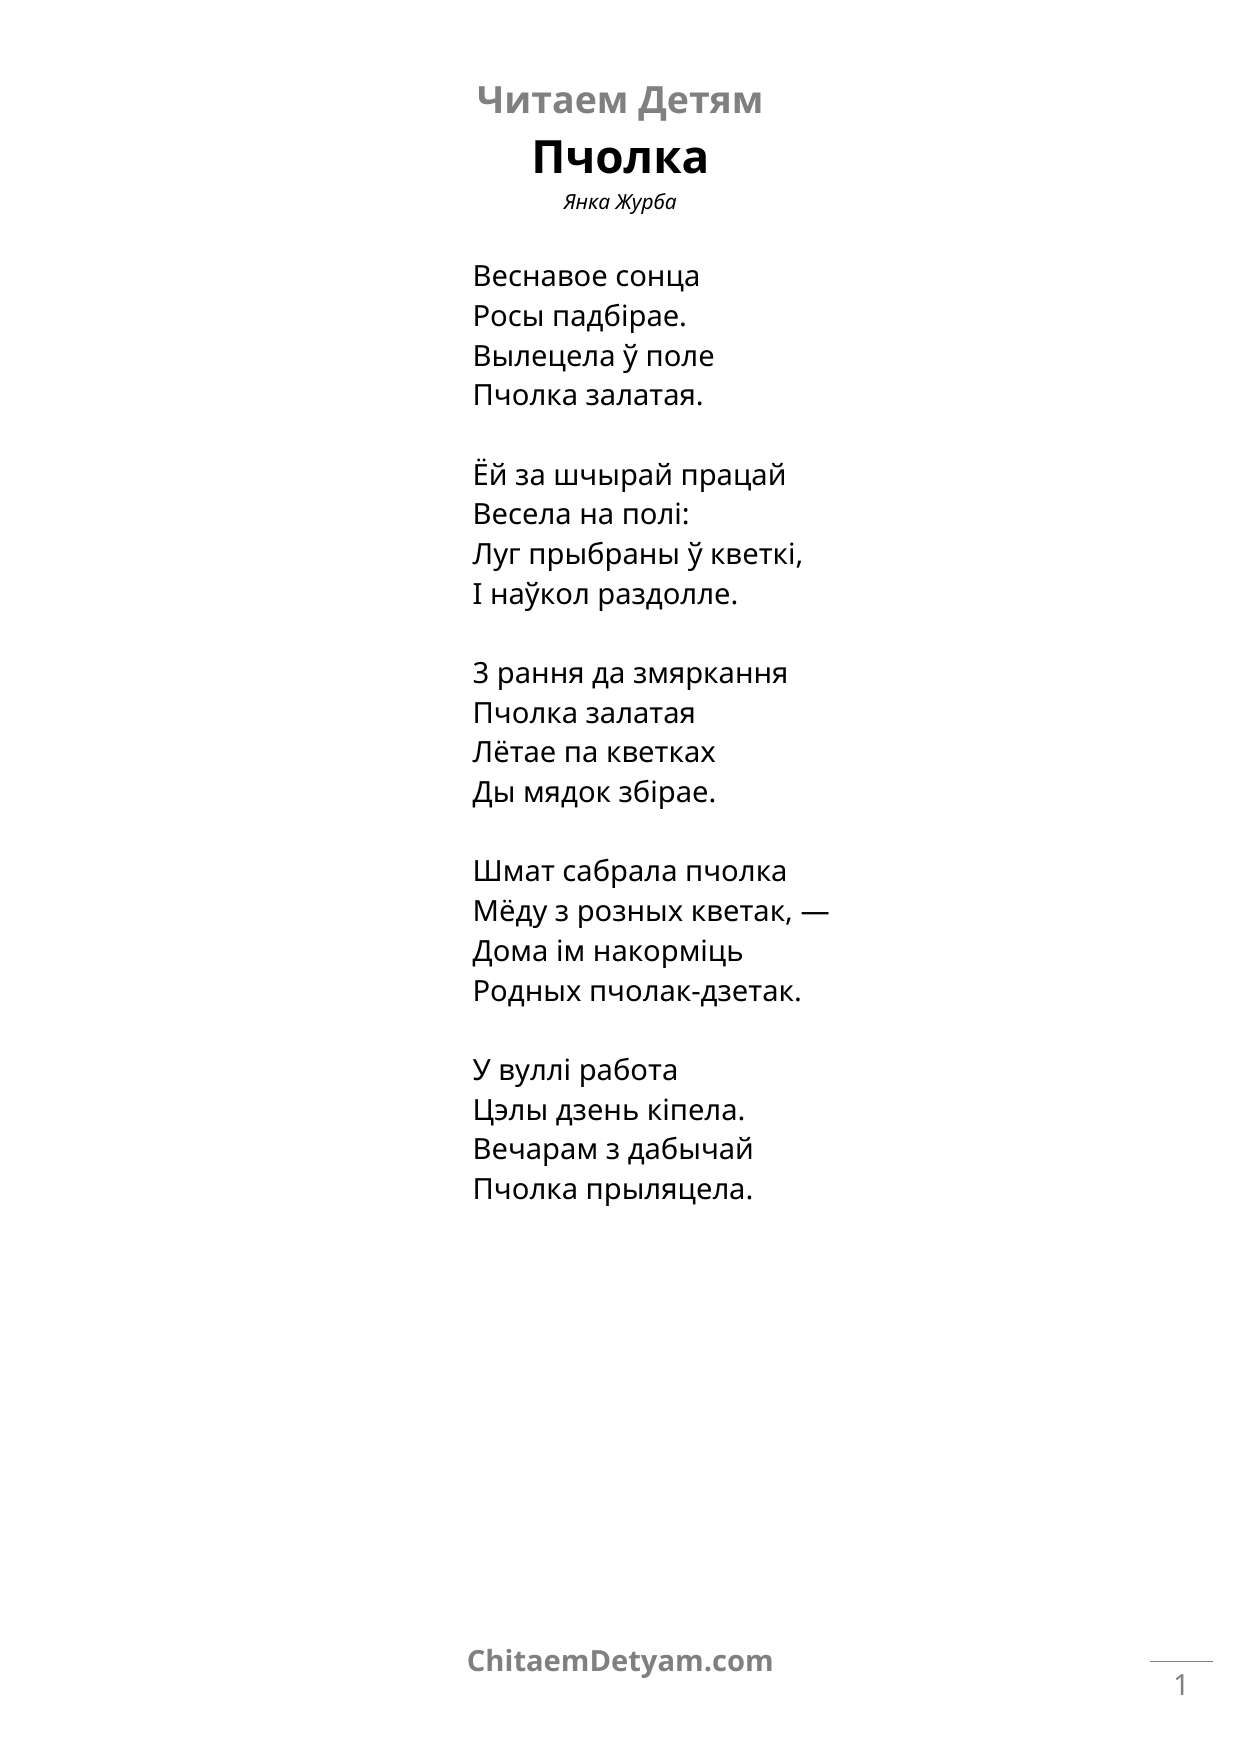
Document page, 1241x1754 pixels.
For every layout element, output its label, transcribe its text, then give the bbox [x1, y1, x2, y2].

text Пчолка залатая [472, 692, 1122, 732]
text Луг прыбраны ў кветкі, [472, 533, 1122, 573]
text Дома ім накорміць [472, 930, 1122, 970]
text Мёду з розных кветак, — [472, 890, 1122, 930]
text 3 рання да змяркання [472, 652, 1122, 692]
text Веснавое сонца [472, 255, 1122, 295]
text Вечарам з дабычай [472, 1128, 1122, 1168]
text Шмат сабрала пчолка [472, 851, 1122, 890]
text Пчолка Янка Журба [118, 125, 1122, 216]
text У вуллі работа [472, 1049, 1122, 1089]
text Ёй за шчырай працай [472, 454, 1122, 493]
text Лётае па кветках [472, 732, 1122, 771]
text Пчолка прыляцела. [472, 1168, 1122, 1208]
text I наўкол раздолле. [472, 573, 1122, 613]
text Весела на полі: [472, 493, 1122, 533]
text Родных пчолак-дзетак. [472, 970, 1122, 1009]
text Ды мядок збірае. [472, 771, 1122, 811]
text Пчолка залатая. [472, 374, 1122, 414]
text Вылецела ў поле [472, 335, 1122, 374]
text Росы падбірае. [472, 295, 1122, 335]
text Цэлы дзень кіпела. [472, 1089, 1122, 1128]
